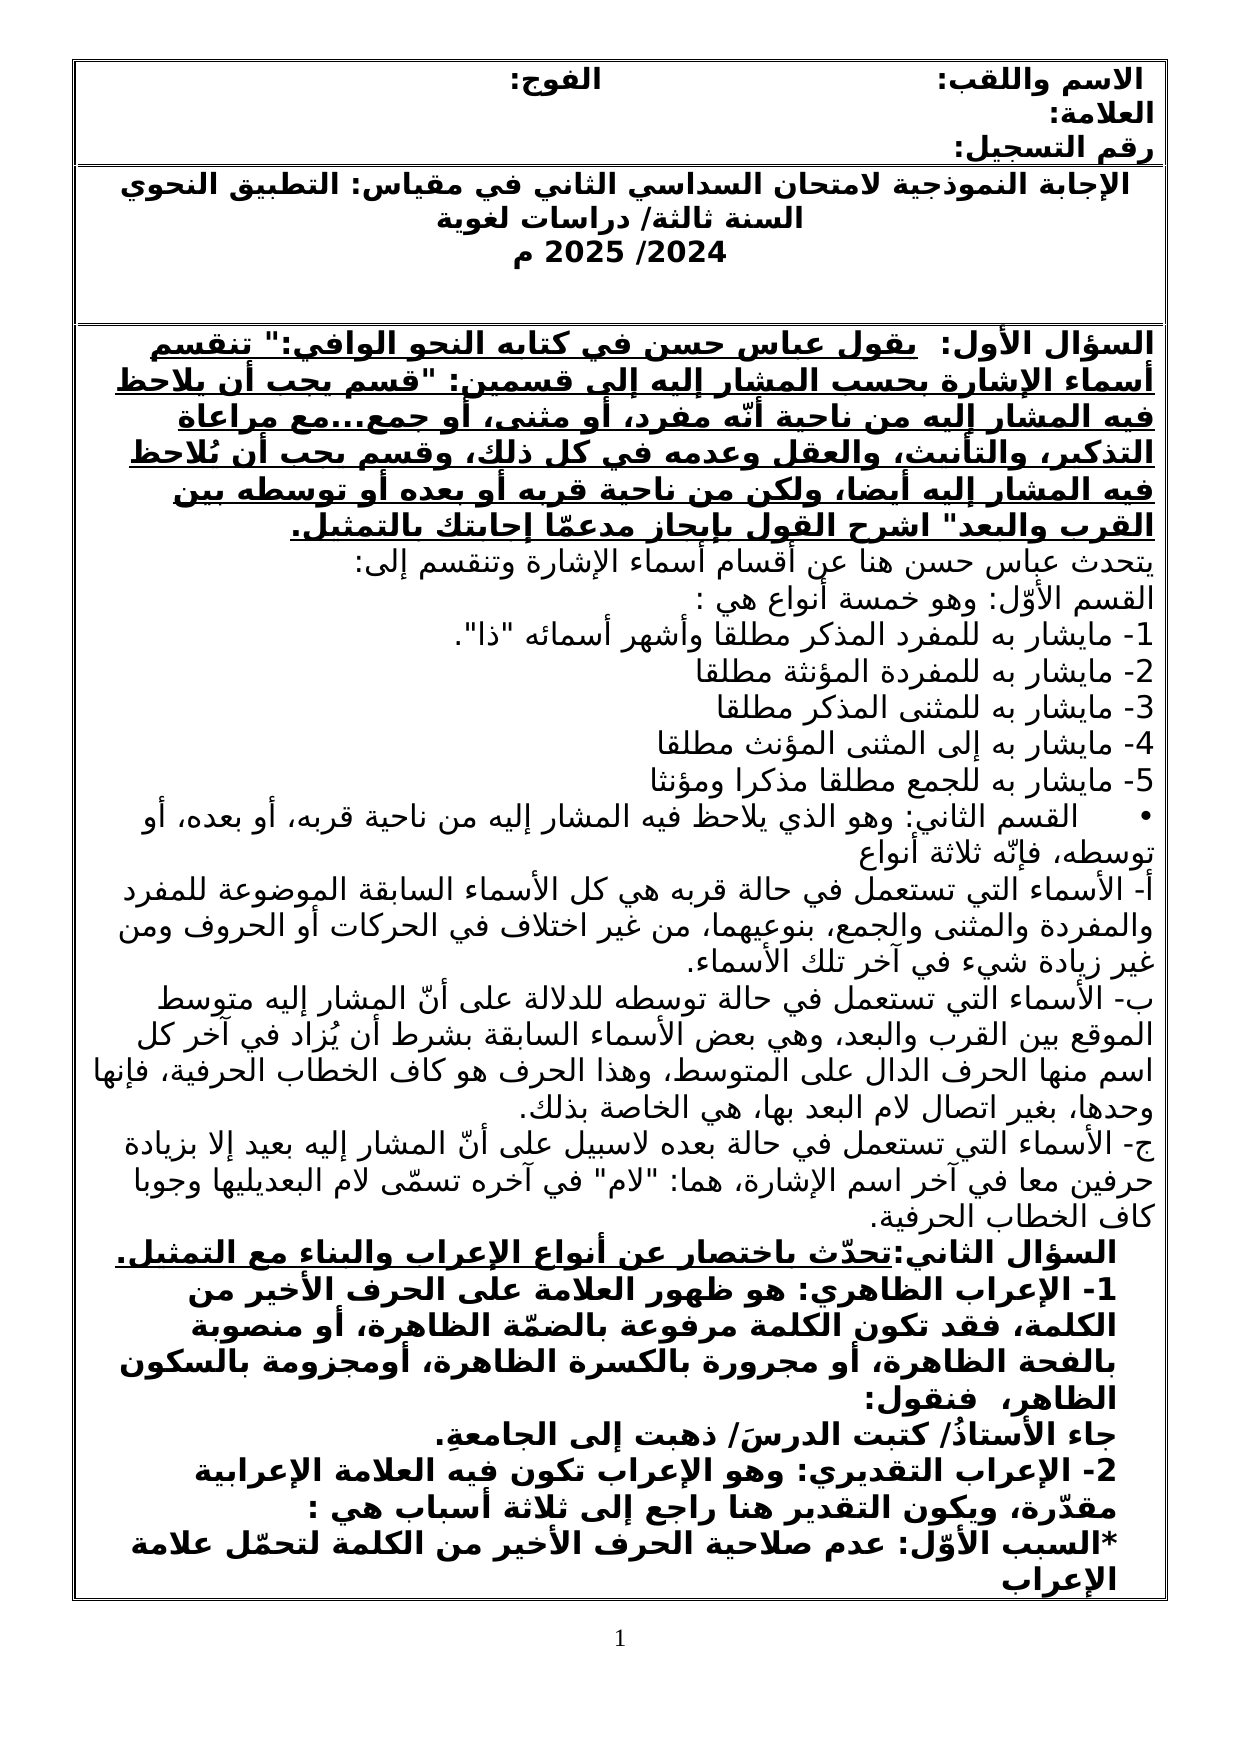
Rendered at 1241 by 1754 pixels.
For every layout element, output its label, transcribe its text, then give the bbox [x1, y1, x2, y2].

table_cell الإجابة النموذجية لامتحان السداسي الثاني في مقياس: التطبيق النحوي السنة ثالثة/ دراسات لغوية 2024/ 2025 م [74, 164, 1166, 323]
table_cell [76, 323, 1165, 1598]
table_header الاسم واللقب: الفوج: العلامة: رقم التسجيل: [76, 62, 1165, 164]
